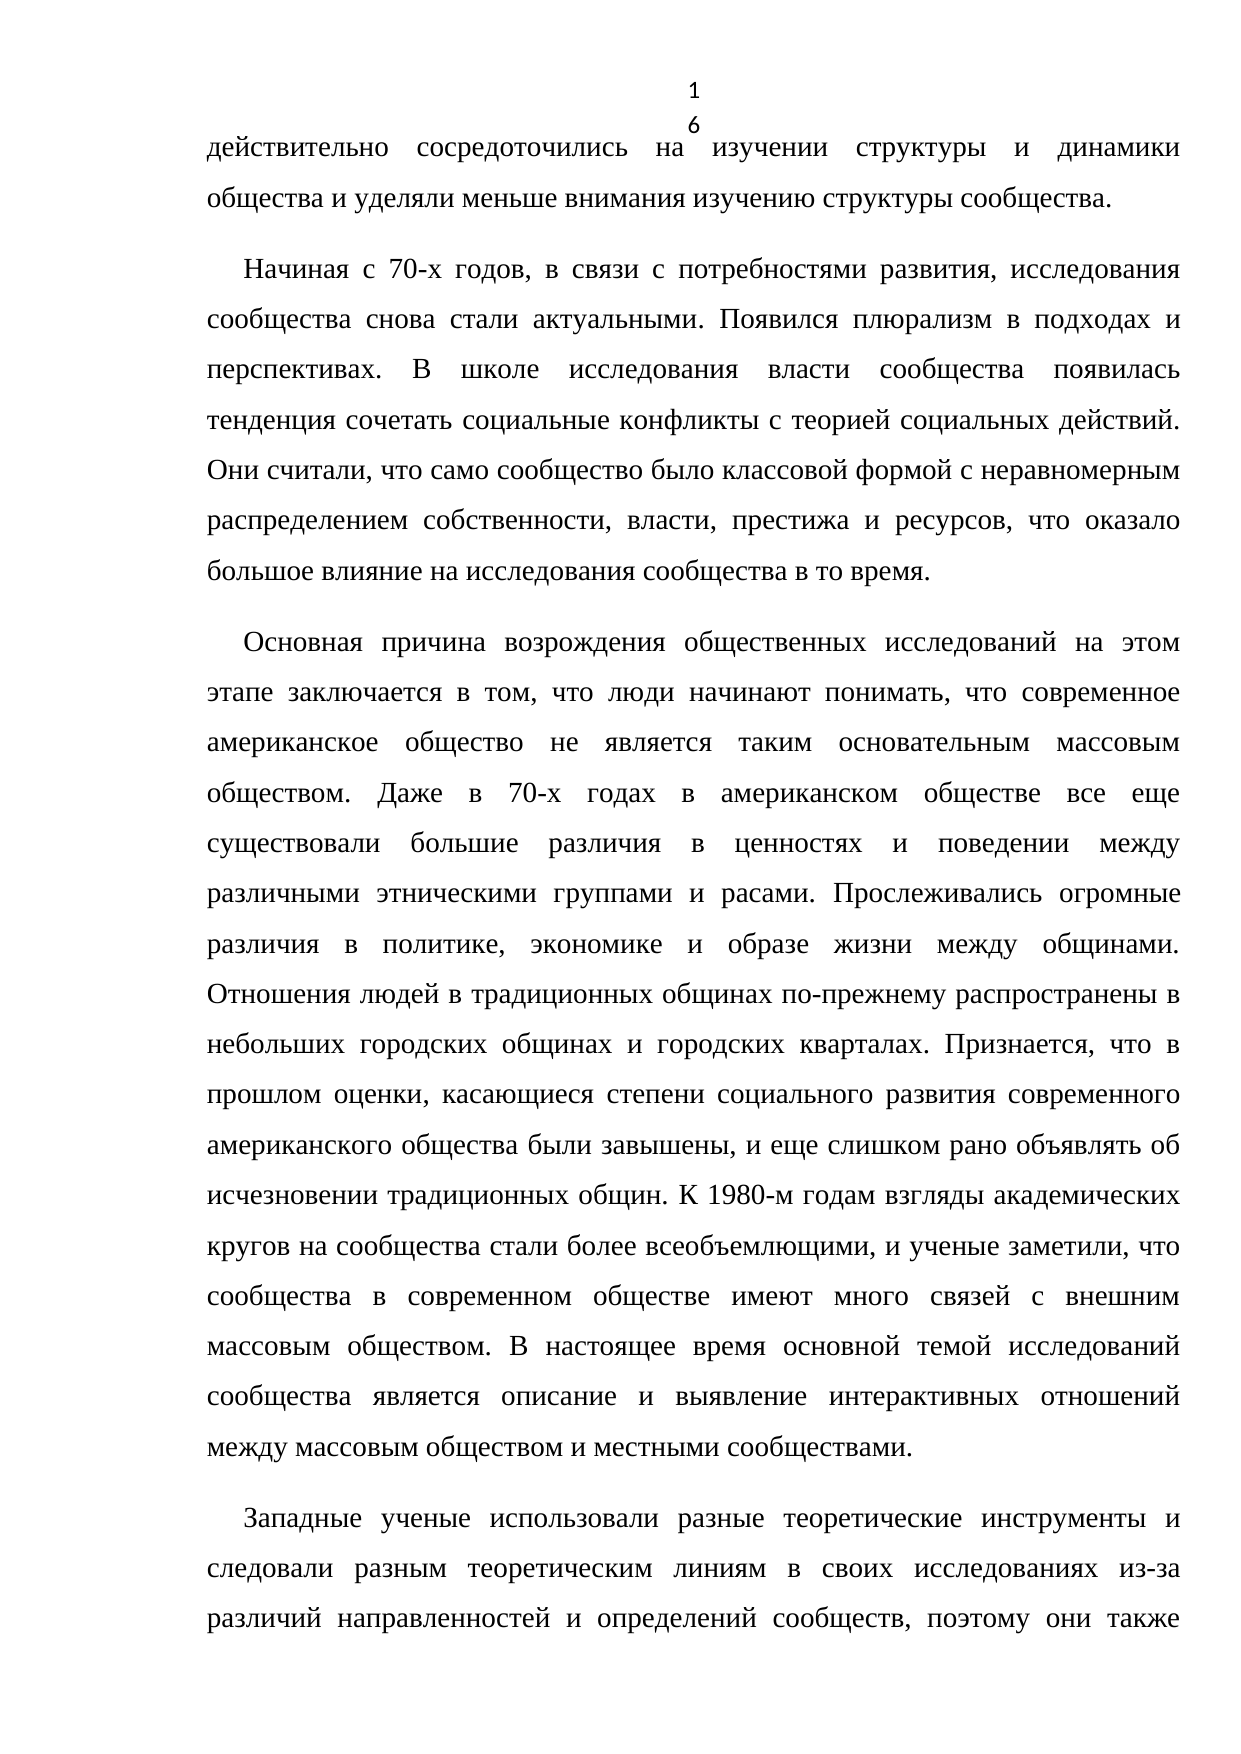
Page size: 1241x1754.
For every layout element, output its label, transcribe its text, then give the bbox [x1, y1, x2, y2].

text Основная причина возрождения общественных исследований на этом этапе заключается в том, что люди начинают понимать, что современное американское общество не является таким основательным массовым обществом. Даже в 70-х годах в американском обществе все еще существовали большие различия в ценностях и поведении между различными этническими группами и расами. Прослеживались огромные различия в политике, экономике и образе жизни между общинами. Отношения людей в традиционных общинах по-прежнему распространены в небольших городских общинах и городских кварталах. Признается, что в прошлом оценки, касающиеся степени социального развития современного американского общества были завышены, и еще слишком рано объявлять об исчезновении традиционных общин. К 1980-м годам взгляды академических кругов на сообщества стали более всеобъемлющими, и ученые заметили, что сообщества в современном обществе имеют много связей с внешним массовым обществом. В настоящее время основной темой исследований сообщества является описание и выявление интерактивных отношений между массовым обществом и местными сообществами. [207, 624, 1181, 1462]
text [207, 129, 1181, 213]
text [207, 1500, 1181, 1634]
text Начиная с 70-х годов, в связи с потребностями развития, исследования сообщества снова стали актуальными. Появился плюрализм в подходах и перспективах. В школе исследования власти сообщества появилась тенденция сочетать социальные конфликты с теорией социальных действий. Они считали, что само сообщество было классовой формой с неравномерным распределением собственности, власти, престижа и ресурсов, что оказало большое влияние на исследования сообщества в то время. [207, 251, 1181, 586]
